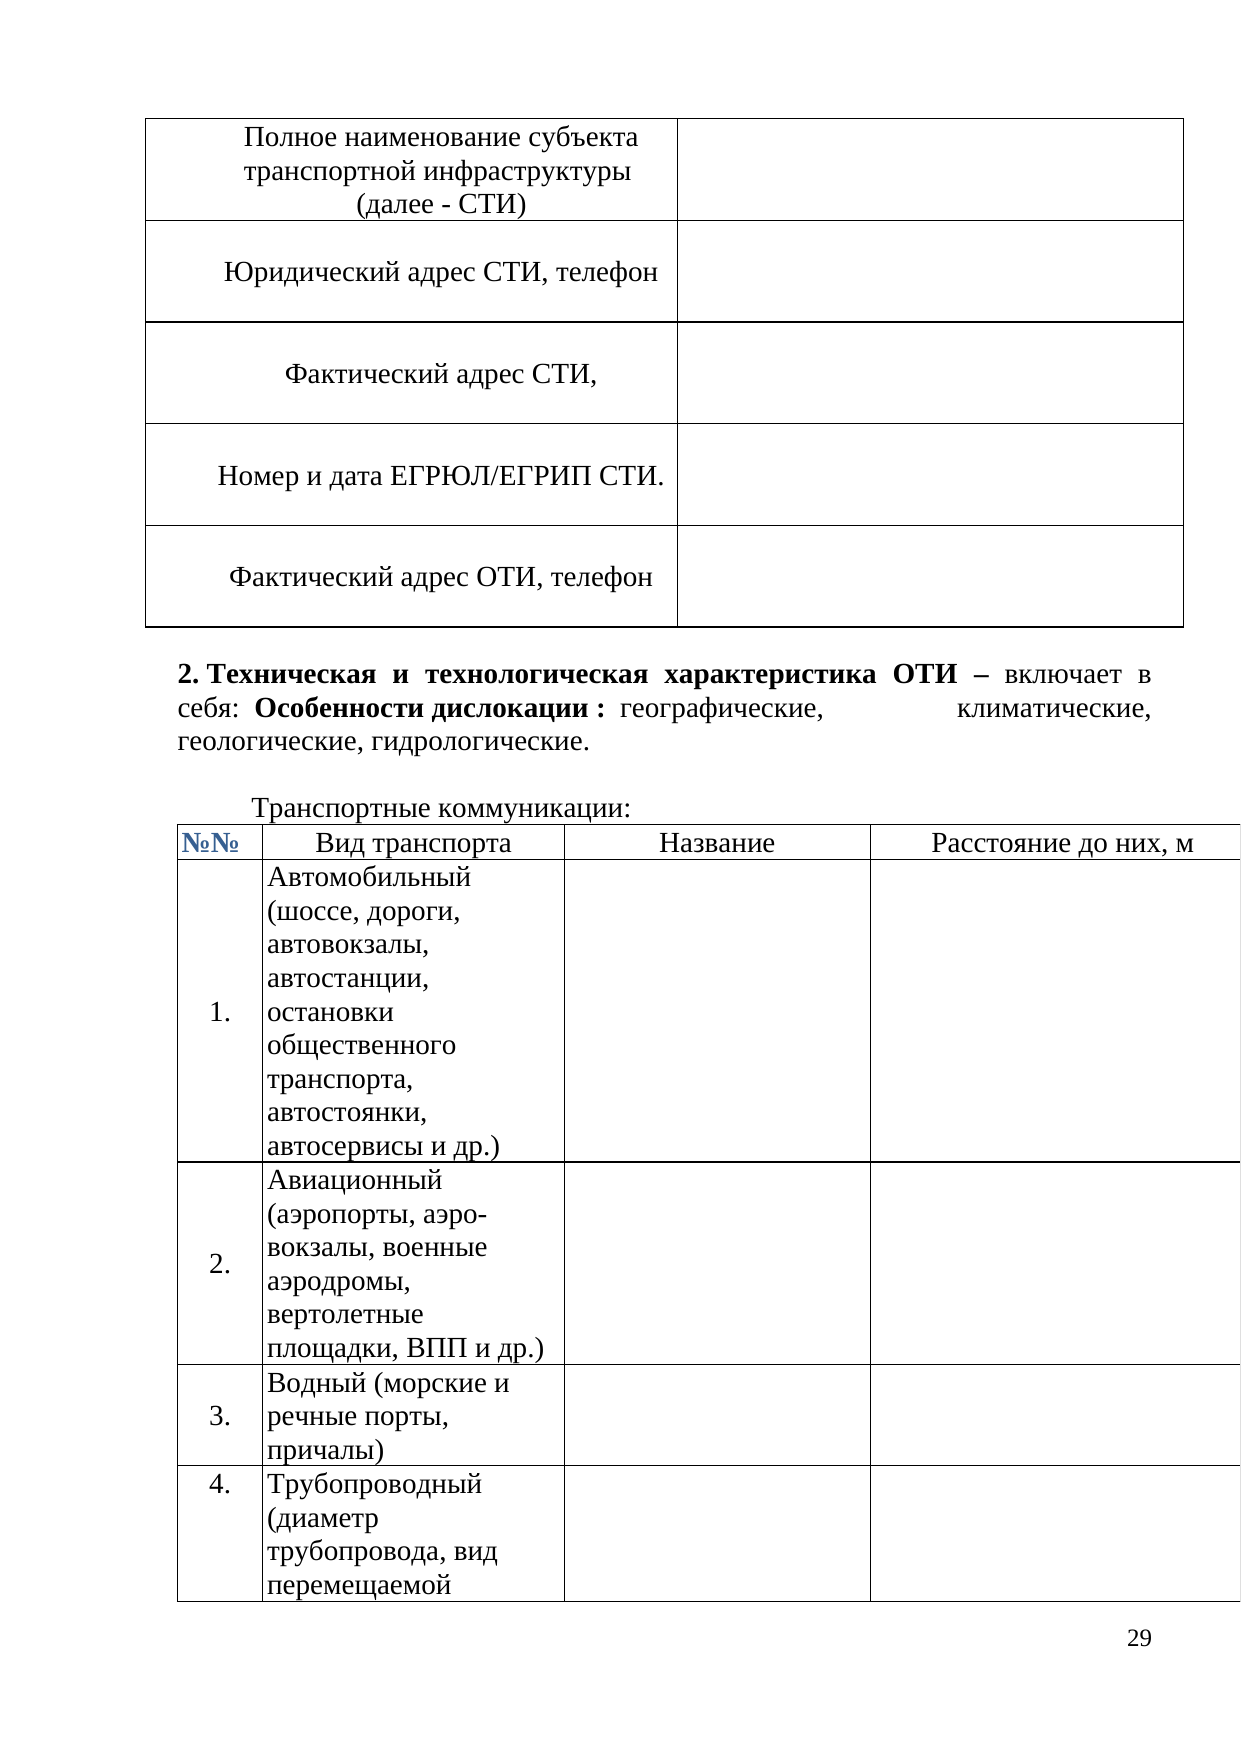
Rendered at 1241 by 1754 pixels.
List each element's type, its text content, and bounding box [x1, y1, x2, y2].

table_cell 2. [178, 1163, 262, 1364]
table_cell [678, 526, 1183, 626]
table_cell Полное наименование субъекта транспортной инфраструктуры (далее - СТИ) [146, 119, 677, 220]
table_cell Фактический адрес СТИ, [146, 323, 677, 423]
table_header №№ [178, 825, 262, 858]
table_cell 1. [178, 860, 262, 1161]
table_cell [678, 424, 1183, 525]
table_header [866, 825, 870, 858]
text Транспортные коммуникации: [177, 790, 1152, 824]
table_cell [565, 1163, 870, 1364]
table_cell [678, 221, 1183, 321]
table_cell Водный (морские и речные порты, причалы) [263, 1365, 564, 1465]
table_cell Номер и дата ЕГРЮЛ/ЕГРИП СТИ. [146, 424, 677, 525]
table_cell [871, 1365, 1240, 1465]
table_cell Фактический адрес ОТИ, телефон [146, 526, 677, 626]
table_cell [678, 119, 1183, 220]
text 2. Техническая и технологическая характеристика ОТИ – включает в себя: Особенности дислокации : географические, климатические, геологические, гидрологические. [177, 656, 1152, 757]
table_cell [263, 1466, 564, 1601]
table_cell 3. [178, 1365, 262, 1465]
table_cell [565, 1365, 870, 1465]
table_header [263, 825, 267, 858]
table_cell [871, 860, 1240, 1161]
table_cell [871, 1163, 1240, 1364]
table_cell [565, 860, 870, 1161]
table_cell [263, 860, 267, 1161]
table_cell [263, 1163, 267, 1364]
table_cell [678, 323, 1183, 423]
table_cell 4. [178, 1466, 262, 1601]
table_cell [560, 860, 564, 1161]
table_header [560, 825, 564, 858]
table_cell Юридический адрес СТИ, телефон [146, 221, 677, 321]
table_cell [565, 1466, 870, 1601]
table_cell [871, 1466, 1240, 1601]
